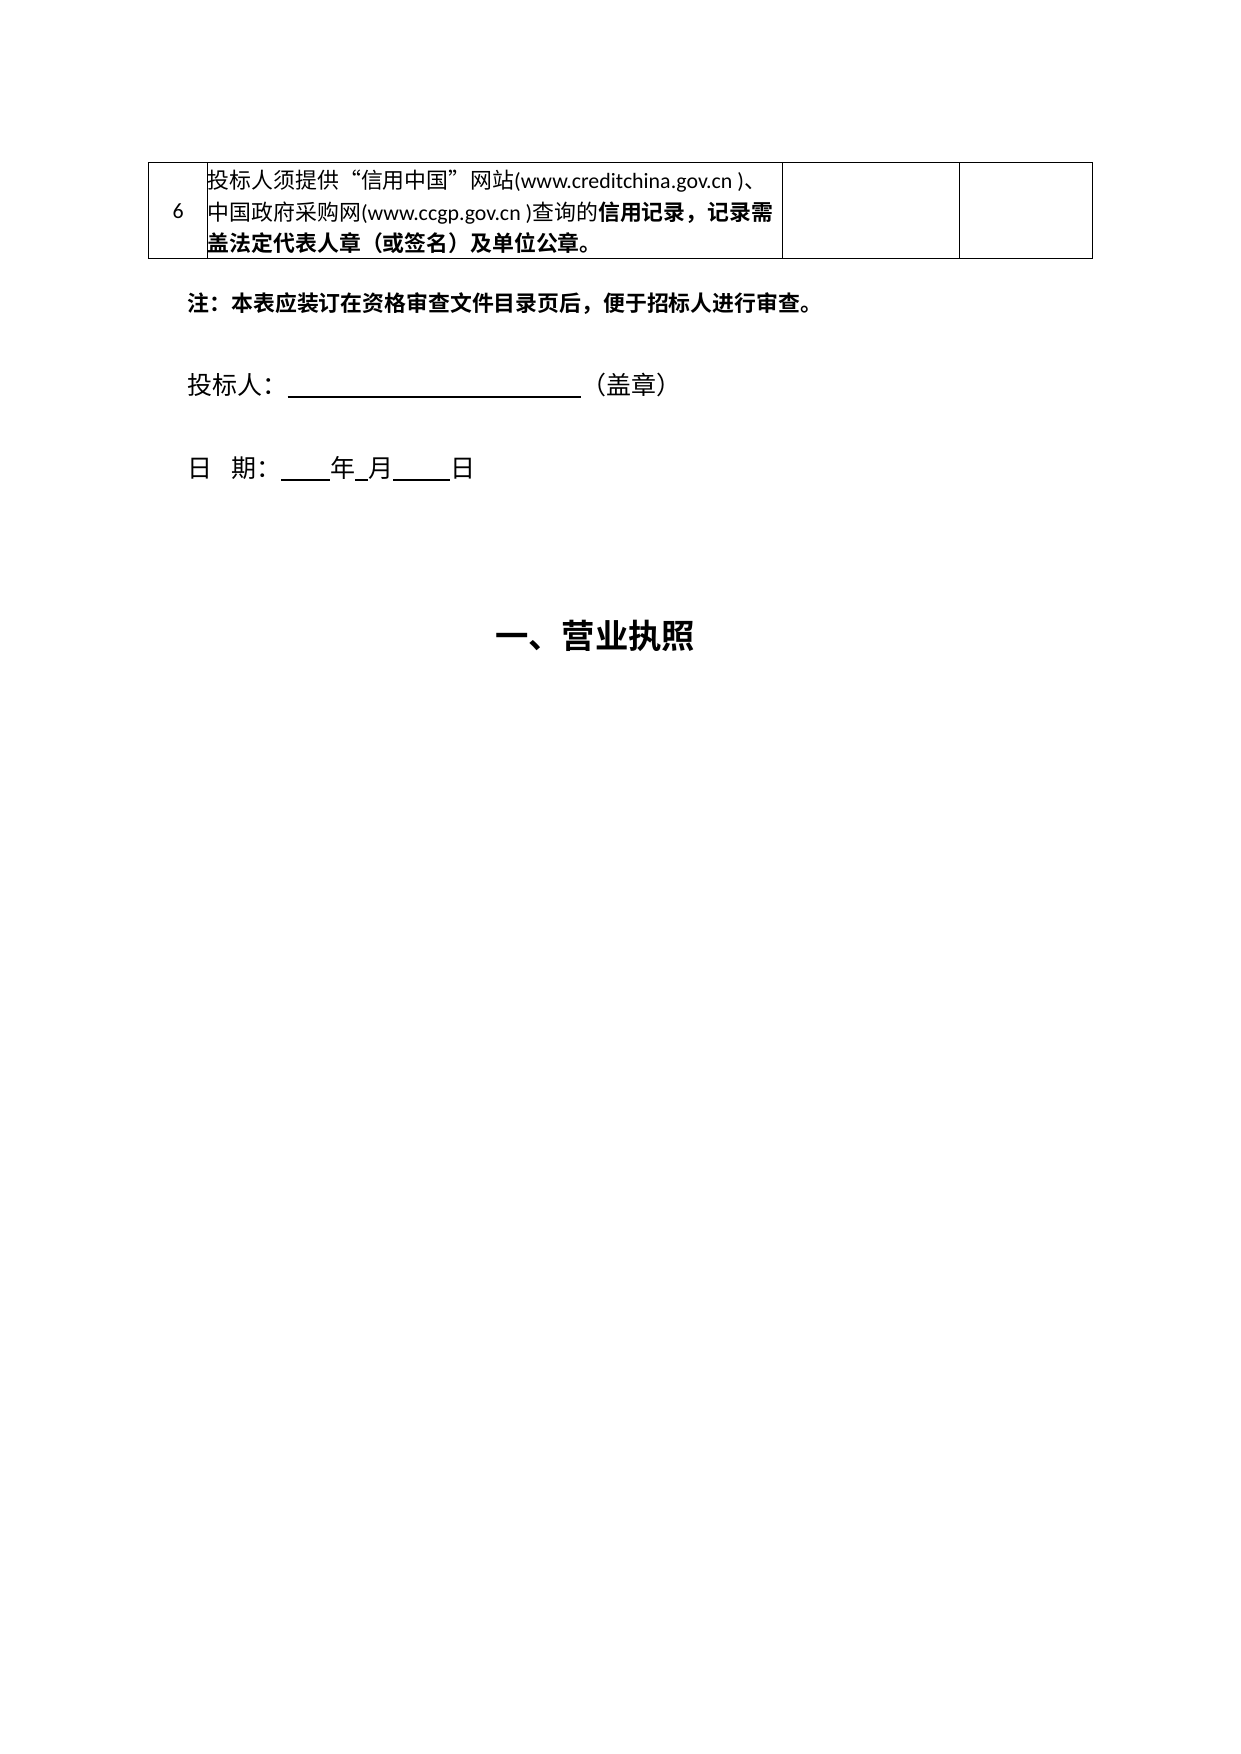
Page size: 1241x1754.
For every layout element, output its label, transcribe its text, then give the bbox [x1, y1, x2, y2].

table_cell 6 [149, 163, 207, 258]
table_cell [783, 163, 959, 258]
table_cell [960, 163, 1092, 258]
text 日 期： 年 月 日 [187, 434, 1053, 499]
text 一、营业执照 [187, 610, 1002, 658]
text 投标人： （盖章） [187, 351, 1053, 416]
text 注：本表应装订在资格审查文件目录页后，便于招标人进行审查。 [187, 286, 1053, 318]
table_cell 投标人须提供“信用中国”网站(www.creditchina.gov.cn )、中国政府采购网(www.ccgp.gov.cn )查询的信用记录，记录需盖法定代表人章（或签名）及单位公章。 [208, 163, 782, 258]
